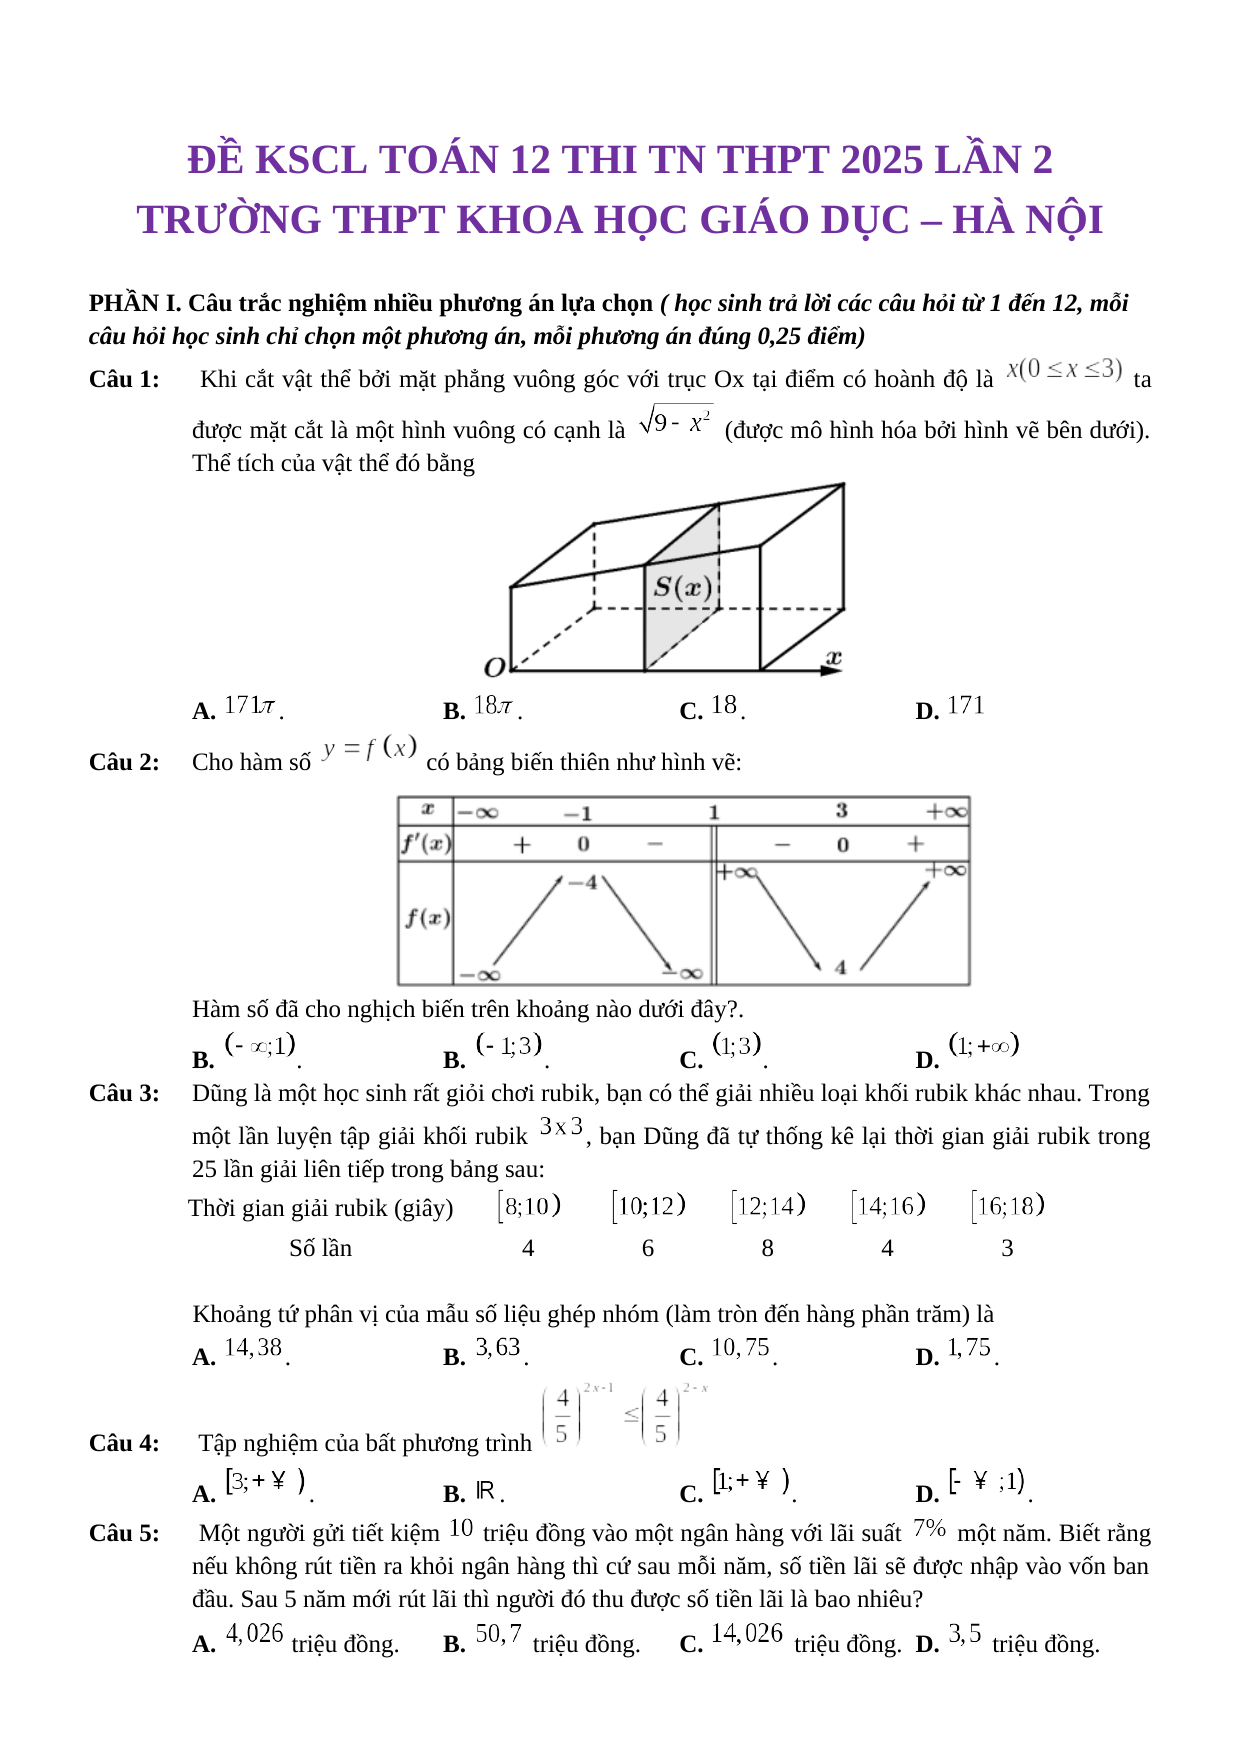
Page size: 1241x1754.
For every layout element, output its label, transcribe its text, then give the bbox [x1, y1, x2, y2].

table_cell 6 [588, 1233, 708, 1266]
text A. . B. . C. . D. . [192, 1332, 1152, 1371]
text Câu 4: Tập nghiệm của bất phương trình [88, 1375, 1152, 1457]
table_header [468, 1187, 588, 1233]
text Câu 5: Một người gửi tiết kiệm triệu đồng vào một ngân hàng với lãi suất một năm. Biết rằng nếu không rút tiền ra khỏi ngân hàng thì cứ sau mỗi năm, số tiền lãi sẽ được nhập vào vốn ban đầu. Sau 5 năm mới rút lãi thì người đó thu được số tiền lãi là bao nhiêu? [88, 1513, 1152, 1613]
text TRƯỜNG THPT KHOA HỌC GIÁO DỤC – HÀ NỘI [88, 194, 1152, 242]
text Hàm số đã cho nghịch biến trên khoảng nào dưới đây?. [192, 994, 1152, 1022]
text câu hỏi học sinh chỉ chọn một phương án, mỗi phương án đúng 0,25 điểm) [88, 321, 1152, 350]
picture [367, 780, 976, 990]
table_header [828, 1187, 947, 1233]
table_cell 3 [947, 1233, 1067, 1266]
table_cell 4 [468, 1233, 588, 1266]
table_header [947, 1187, 1067, 1233]
picture [442, 481, 902, 685]
text A. . B. . C. . D. . [192, 1461, 1152, 1508]
text ĐỀ KSCL TOÁN 12 THI TN THPT 2025 LẦN 2 [88, 134, 1152, 182]
text PHẦN I. Câu trắc nghiệm nhiều phương án lựa chọn ( học sinh trả lời các câu hỏi từ 1 đến 12, mỗi [88, 288, 1152, 317]
table_cell Số lần [173, 1233, 468, 1266]
text Khoảng tứ phân vị của mẫu số liệu ghép nhóm (làm tròn đến hàng phần trăm) là [192, 1299, 1152, 1328]
text Câu 1: Khi cắt vật thể bởi mặt phẳng vuông góc với trục Ox tại điểm có hoành độ là ta được mặt cắt là một hình vuông có cạnh là (được mô hình hóa bởi hình vẽ bên dưới). Thể tích của vật thể đó bằng [88, 354, 1152, 477]
table_cell 8 [708, 1233, 828, 1266]
text A. . B. . C. . D. [192, 689, 1152, 725]
table_cell 4 [828, 1233, 947, 1266]
text B. . B. . C. . D. [192, 1027, 1152, 1074]
table_header Thời gian giải rubik (giây) [173, 1187, 468, 1233]
text Câu 3: Dũng là một học sinh rất giỏi chơi rubik, bạn có thể giải nhiều loại khối rubik khác nhau. Trong một lần luyện tập giải khối rubik , bạn Dũng đã tự thống kê lại thời gian giải rubik trong 25 lần giải liên tiếp trong bảng sau: [88, 1078, 1152, 1183]
table_header [588, 1187, 708, 1233]
table_header [708, 1187, 828, 1233]
text Câu 2: Cho hàm số có bảng biến thiên như hình vẽ: [88, 729, 1152, 776]
text A. triệu đồng. B. triệu đồng. C. triệu đồng. D. triệu đồng. [192, 1617, 1152, 1658]
